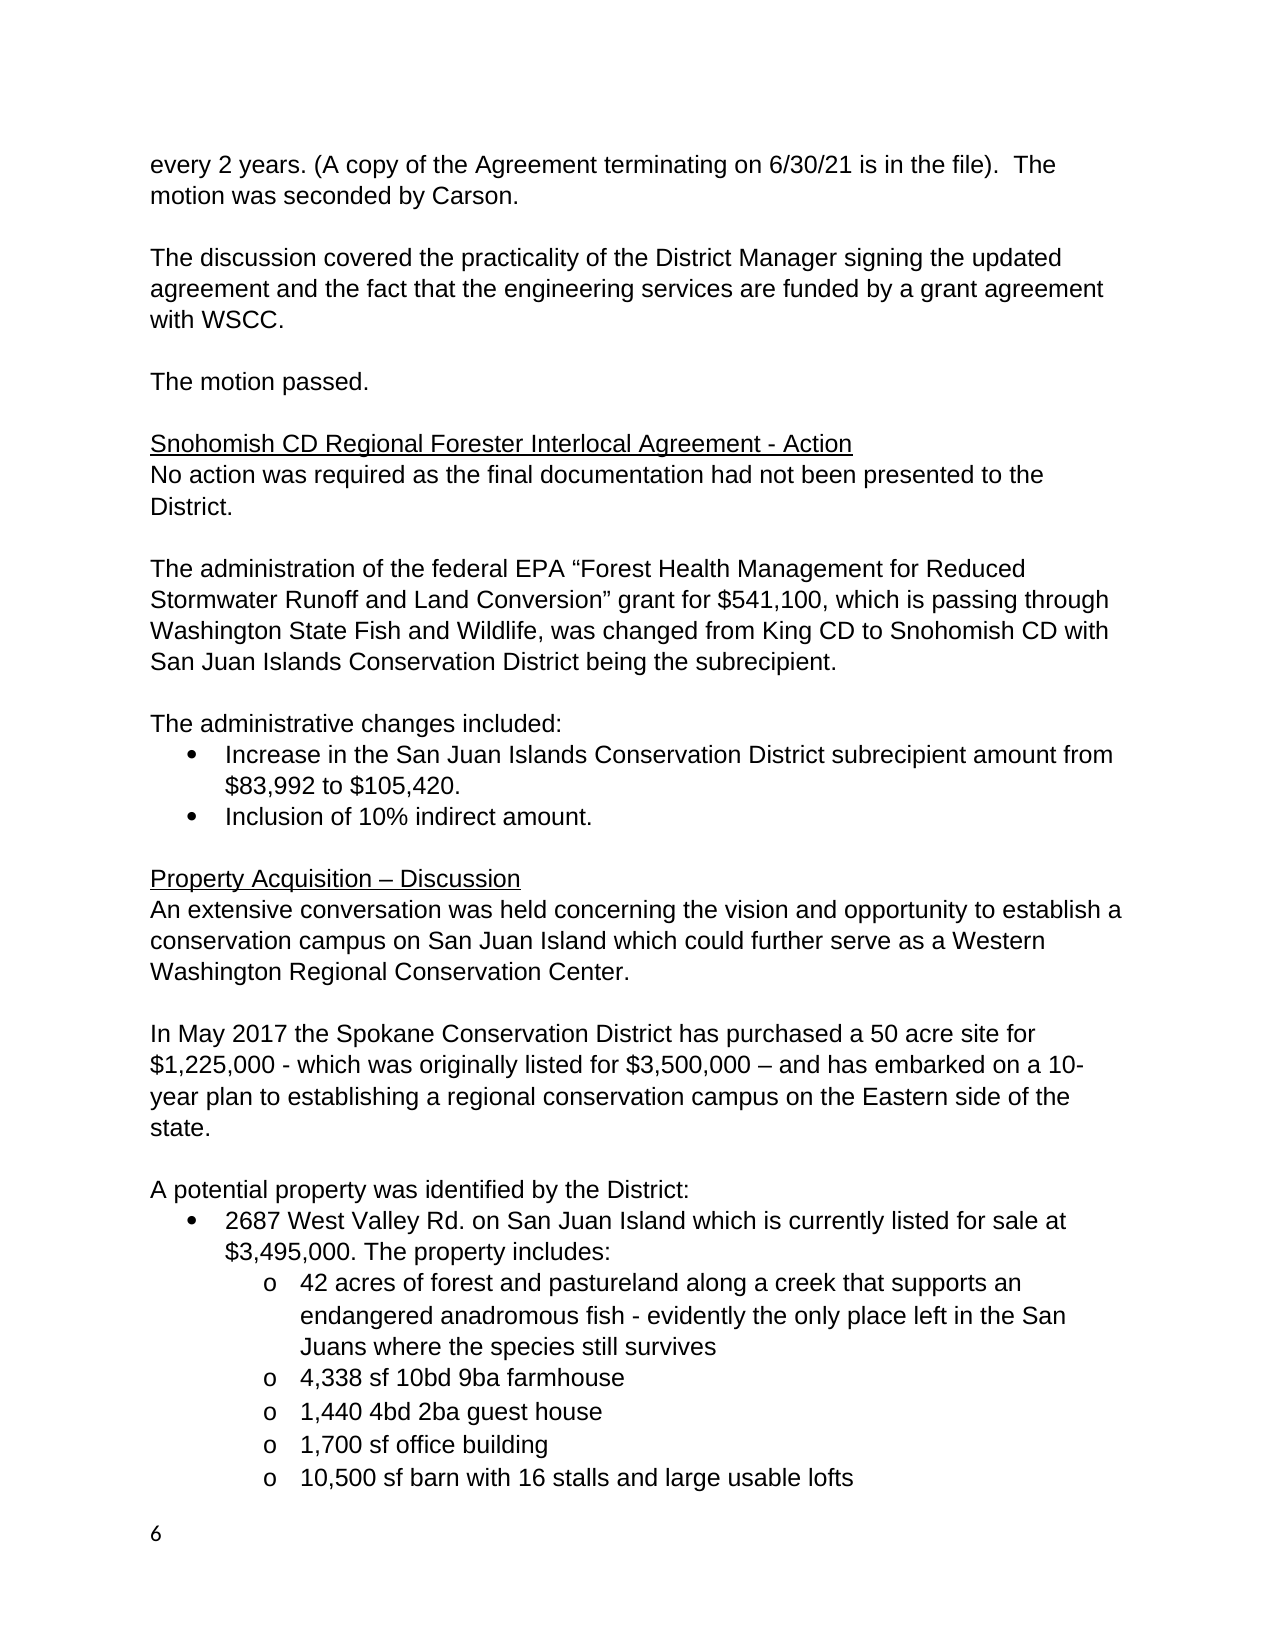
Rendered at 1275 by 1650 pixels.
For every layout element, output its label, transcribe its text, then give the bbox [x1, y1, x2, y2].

list 2687 West Valley Rd. on San Juan Island which is currently listed for sale at $3,495,000. The property includes: [187, 1206, 1125, 1266]
list 1,440 4bd 2ba guest house [262, 1396, 1125, 1427]
list Inclusion of 10% indirect amount. [187, 802, 1125, 831]
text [150, 150, 1125, 210]
text Snohomish CD Regional Forester Interlocal Agreement - Action [150, 429, 1125, 458]
text An extensive conversation was held concerning the vision and opportunity to establish a conservation campus on San Juan Island which could further serve as a Western Washington Regional Conservation Center. [150, 895, 1125, 986]
text The discussion covered the practicality of the District Manager signing the updated agreement and the fact that the engineering services are funded by a grant agreement with WSCC. [150, 243, 1125, 334]
text A potential property was identified by the District: [150, 1174, 1125, 1203]
list 1,700 sf office building [262, 1430, 1125, 1461]
text No action was required as the final documentation had not been presented to the District. [150, 460, 1125, 520]
text The administrative changes included: [150, 709, 1125, 737]
list Increase in the San Juan Islands Conservation District subrecipient amount from $83,992 to $105,420. [187, 740, 1125, 800]
list 42 acres of forest and pastureland along a creek that supports an endangered anadromous fish - evidently the only place left in the San Juans where the species still survives [262, 1268, 1125, 1361]
list 10,500 sf barn with 16 stalls and large usable lofts [262, 1463, 1125, 1494]
text Property Acquisition – Discussion [150, 864, 1125, 893]
list 4,338 sf 10bd 9ba farmhouse [262, 1363, 1125, 1394]
text The administration of the federal EPA “Forest Health Management for Reduced Stormwater Runoff and Land Conversion” grant for $541,100, which is passing through Washington State Fish and Wildlife, was changed from King CD to Snohomish CD with San Juan Islands Conservation District being the subrecipient. [150, 553, 1125, 675]
text In May 2017 the Spokane Conservation District has purchased a 50 acre site for $1,225,000 - which was originally listed for $3,500,000 – and has embarked on a 10-year plan to establishing a regional conservation campus on the Eastern side of the state. [150, 1019, 1125, 1141]
text The motion passed. [150, 367, 1125, 396]
